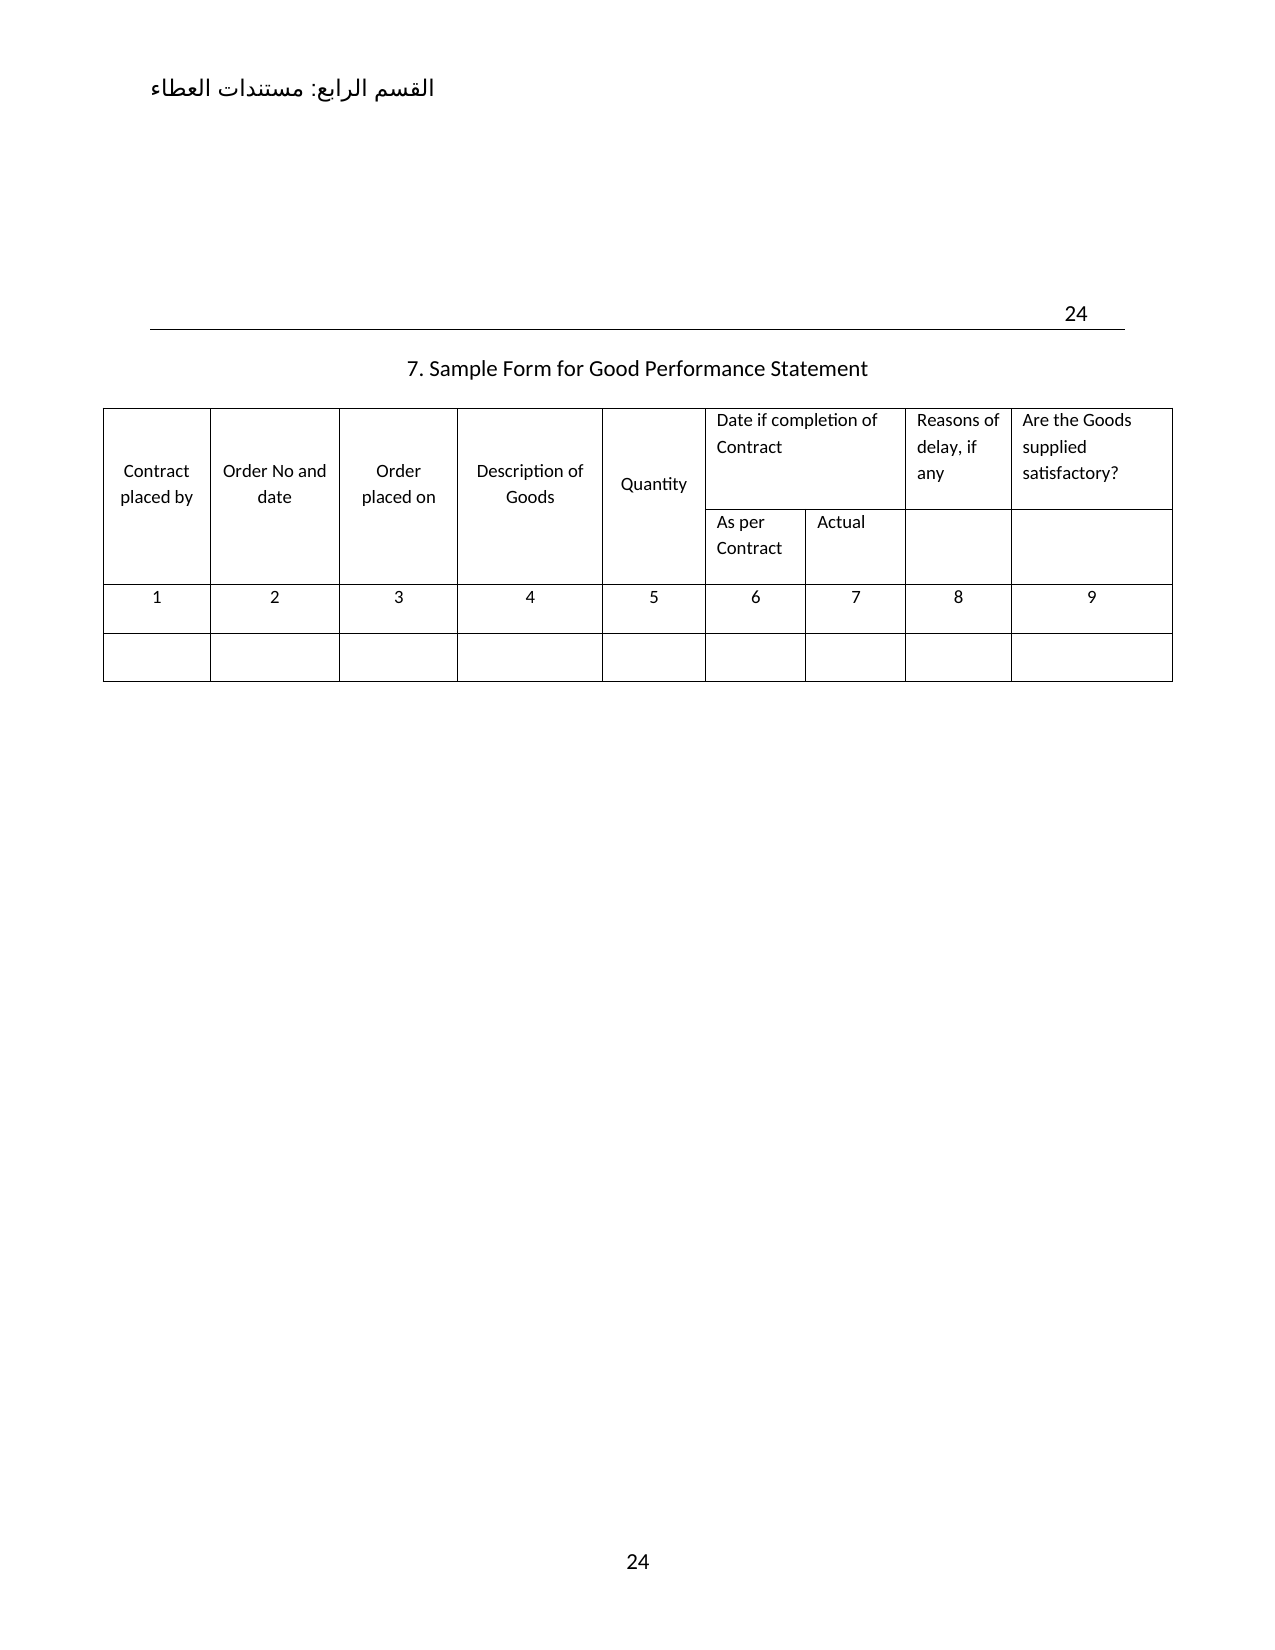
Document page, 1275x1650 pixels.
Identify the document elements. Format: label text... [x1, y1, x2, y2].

table_cell [211, 634, 339, 681]
table_cell 1 [104, 585, 210, 632]
table_header Quantity [603, 409, 705, 584]
table_cell [1012, 634, 1172, 681]
table_header Contract placed by [104, 409, 210, 584]
text 7. Sample Form for Good Performance Statement [150, 354, 1125, 382]
table_cell [706, 634, 805, 681]
table_cell 4 [458, 585, 602, 632]
table_cell [806, 634, 905, 681]
table_cell 5 [603, 585, 705, 632]
table_cell 6 [706, 585, 805, 632]
table_header Are the Goods supplied satisfactory? [1012, 409, 1172, 509]
table_cell As per Contract [706, 510, 805, 584]
table_cell [906, 634, 1011, 681]
table_cell [603, 634, 705, 681]
table_cell [1012, 510, 1172, 584]
table_cell [906, 510, 1011, 584]
table_cell 2 [211, 585, 339, 632]
table_cell 9 [1012, 585, 1172, 632]
table_header Reasons of delay, if any [906, 409, 1011, 509]
table_cell 8 [906, 585, 1011, 632]
table_cell [104, 634, 210, 681]
table_header Order No and date [211, 409, 339, 584]
table_cell Actual [806, 510, 905, 584]
table_header Description of Goods [458, 409, 602, 584]
table_cell [458, 634, 602, 681]
table_cell 3 [340, 585, 457, 632]
table_cell 7 [806, 585, 905, 632]
table_header Order placed on [340, 409, 457, 584]
table_header Date if completion of Contract [706, 409, 905, 509]
table_cell [340, 634, 457, 681]
